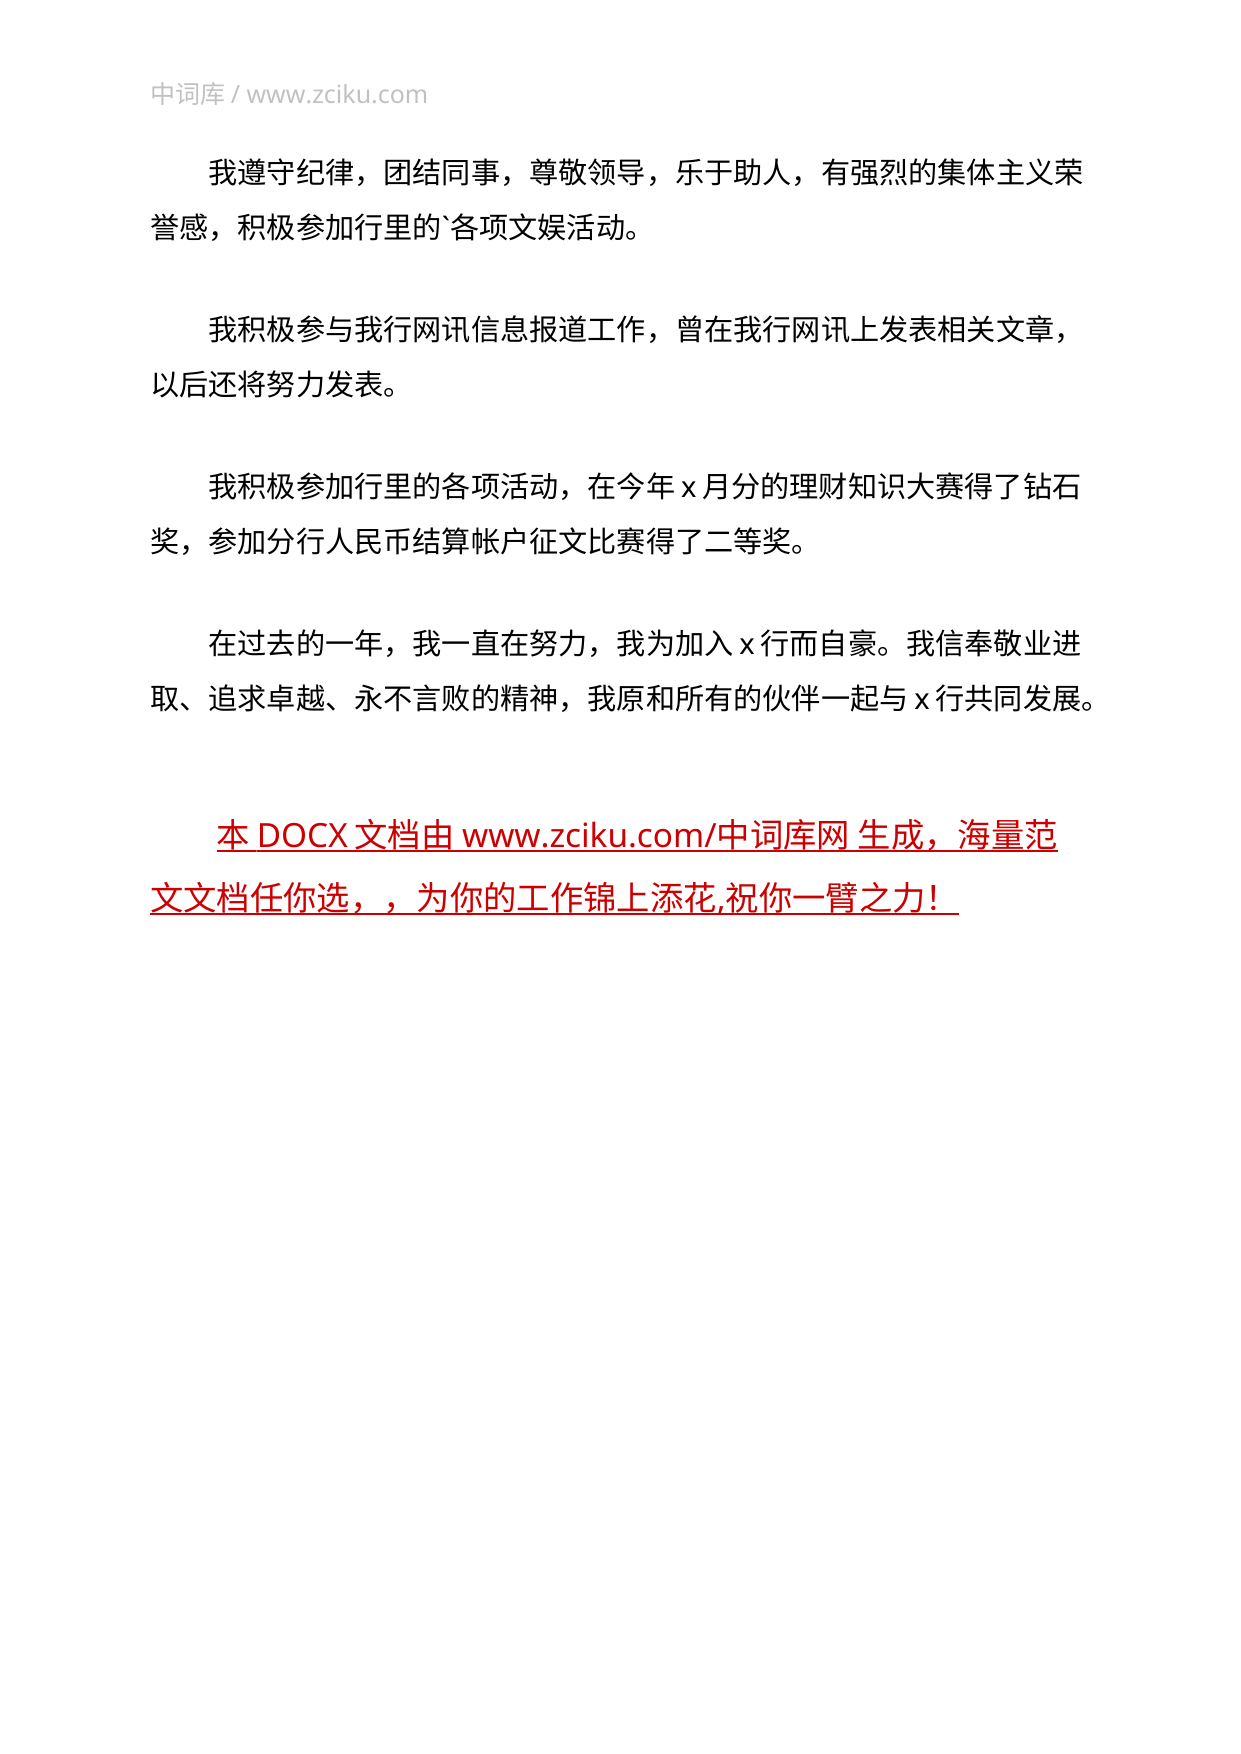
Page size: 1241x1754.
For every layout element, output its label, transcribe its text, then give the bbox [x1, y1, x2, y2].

text 在过去的一年，我一直在努力，我为加入x行而自豪。我信奉敬业进取、追求卓越、永不言败的精神，我原和所有的伙伴一起与x行共同发展。 [150, 620, 1090, 718]
text 我积极参加行里的各项活动，在今年x月分的理财知识大赛得了钻石奖，参加分行人民币结算帐户征文比赛得了二等奖。 [150, 463, 1090, 561]
text 我遵守纪律，团结同事，尊敬领导，乐于助人，有强烈的集体主义荣誉感，积极参加行里的`各项文娱活动。 [150, 150, 1090, 247]
text 我积极参与我行网讯信息报道工作，曾在我行网讯上发表相关文章，以后还将努力发表。 [150, 307, 1090, 404]
text 本DOCX文档由 www.zciku.com/中词库网 生成，海量范文文档任你选，，为你的工作锦上添花,祝你一臂之力！ [150, 808, 1090, 920]
